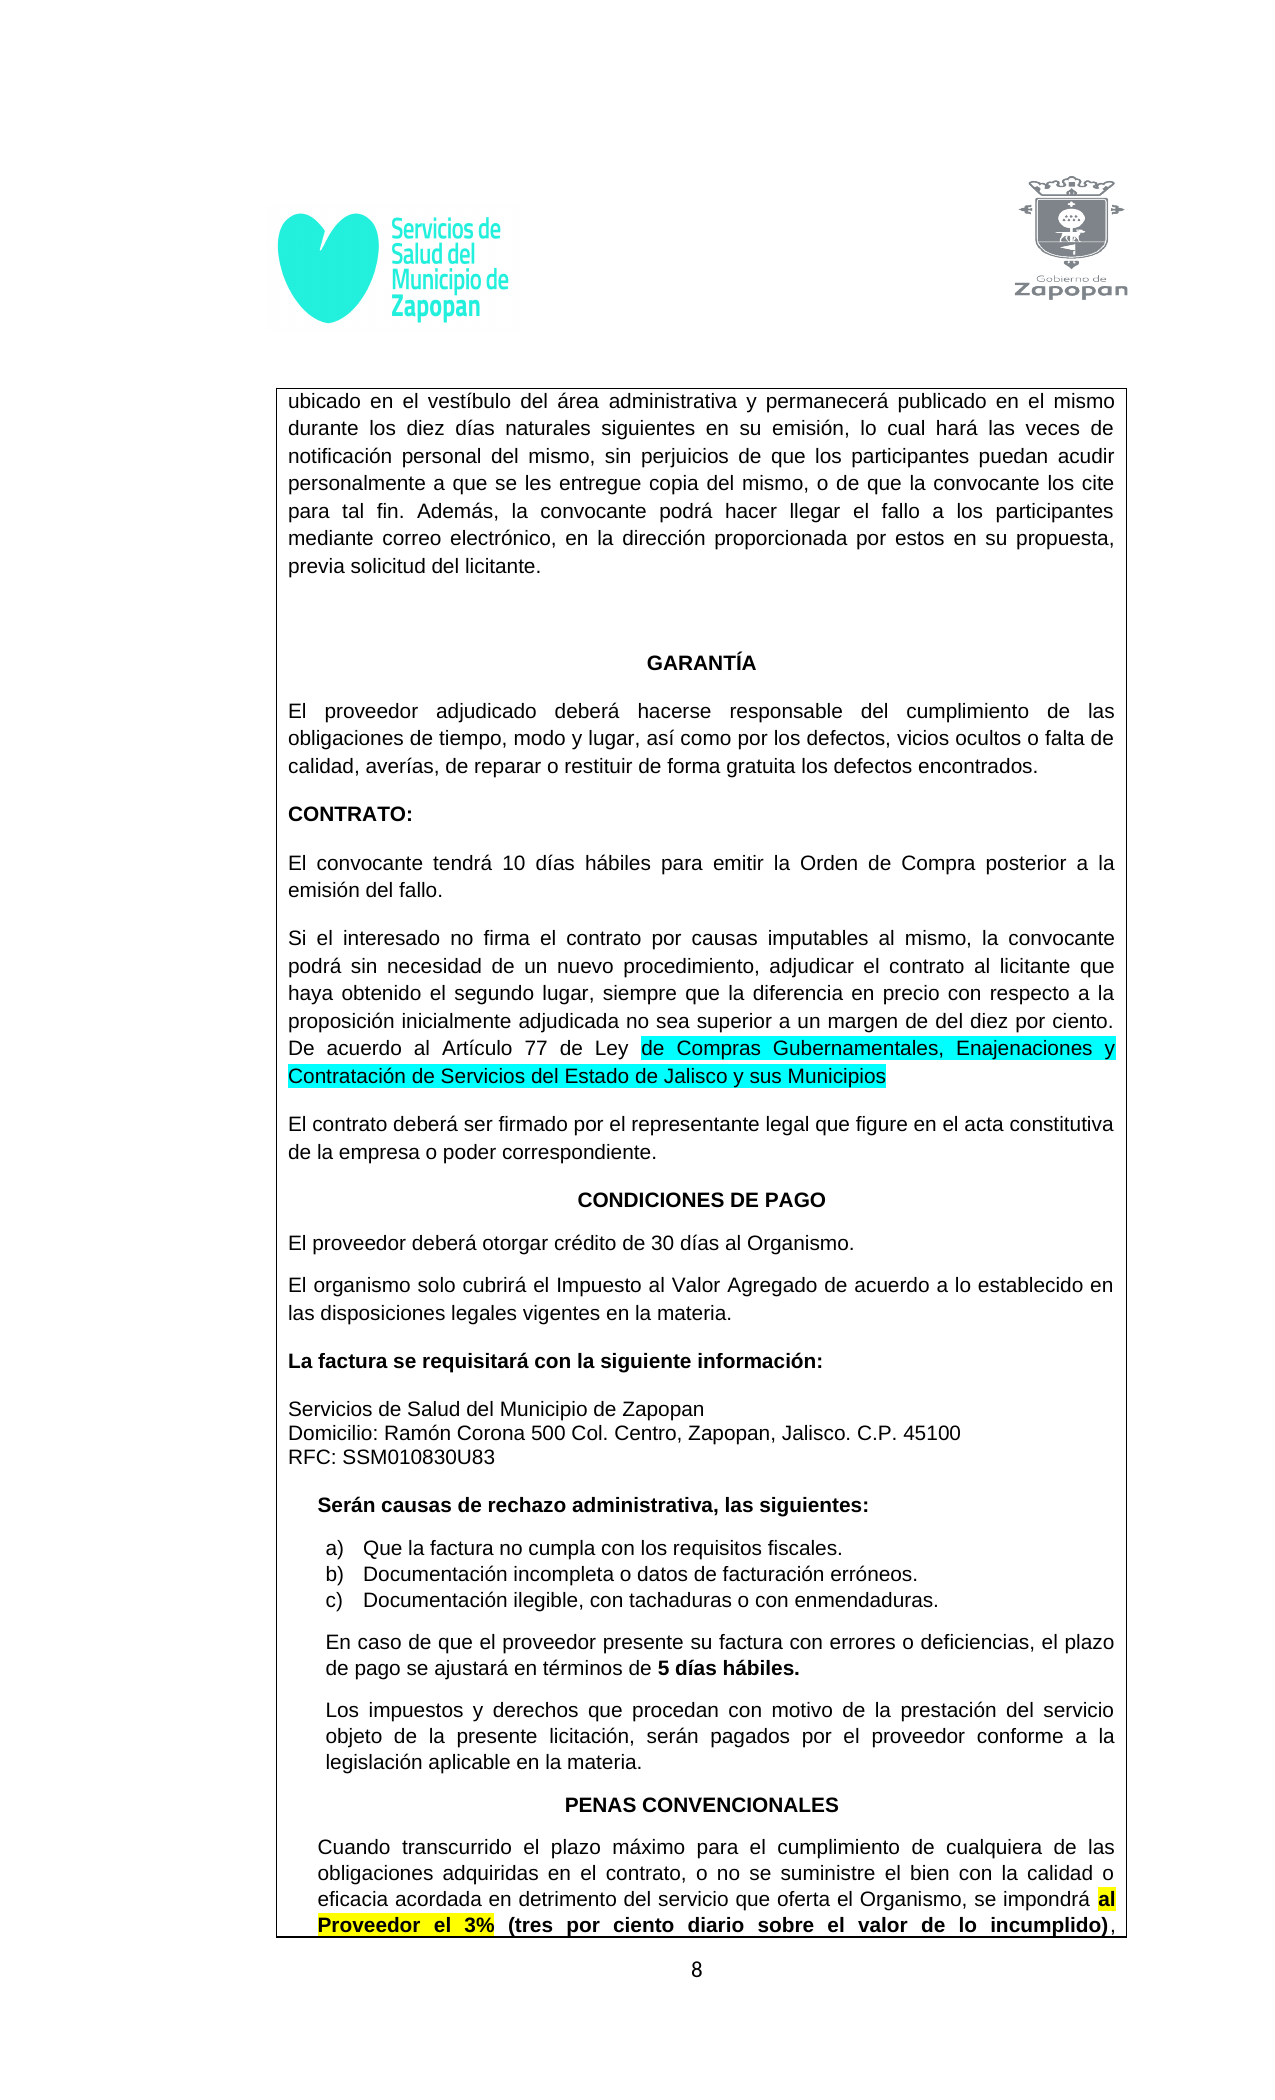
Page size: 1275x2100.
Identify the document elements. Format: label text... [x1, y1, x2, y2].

picture [1014, 176, 1128, 300]
picture [265, 205, 521, 332]
